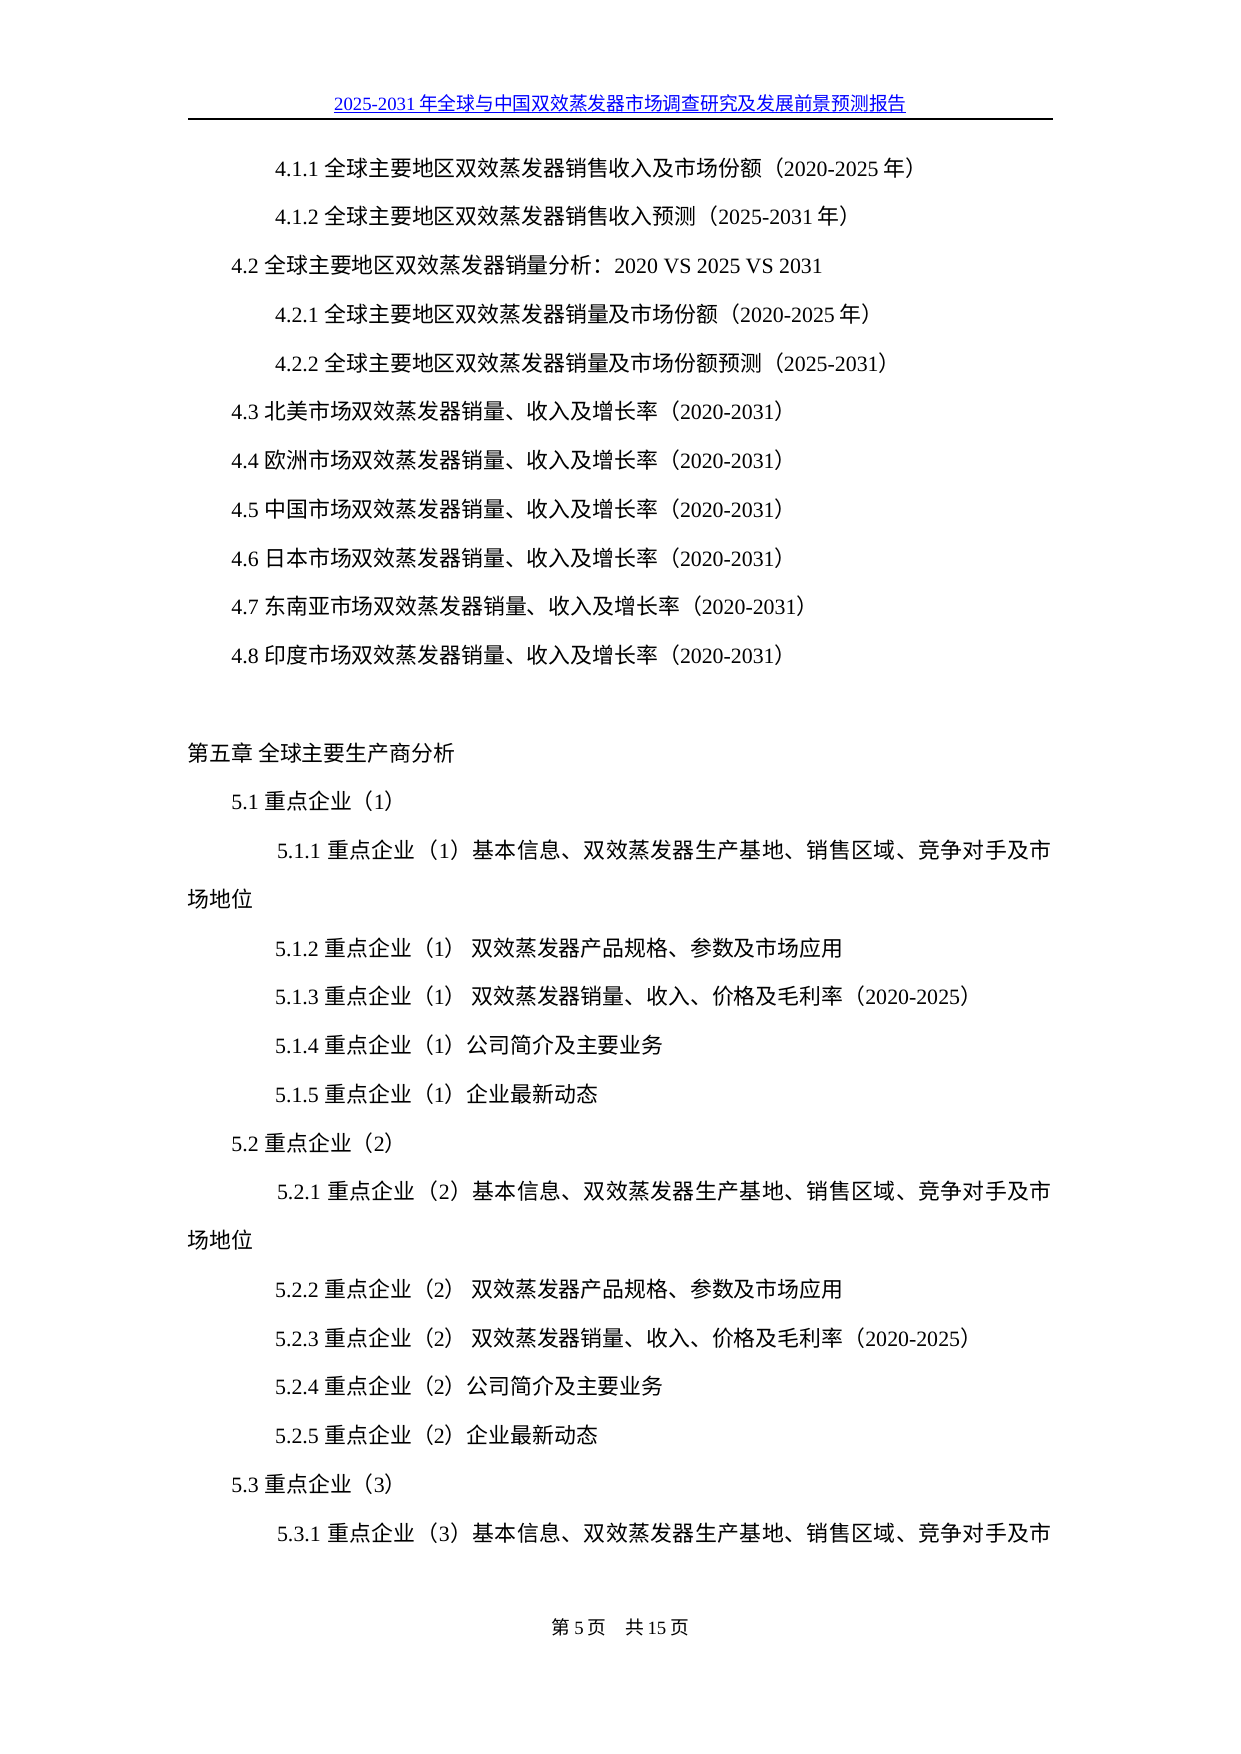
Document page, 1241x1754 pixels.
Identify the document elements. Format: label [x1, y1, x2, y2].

text [187, 150, 1053, 1548]
